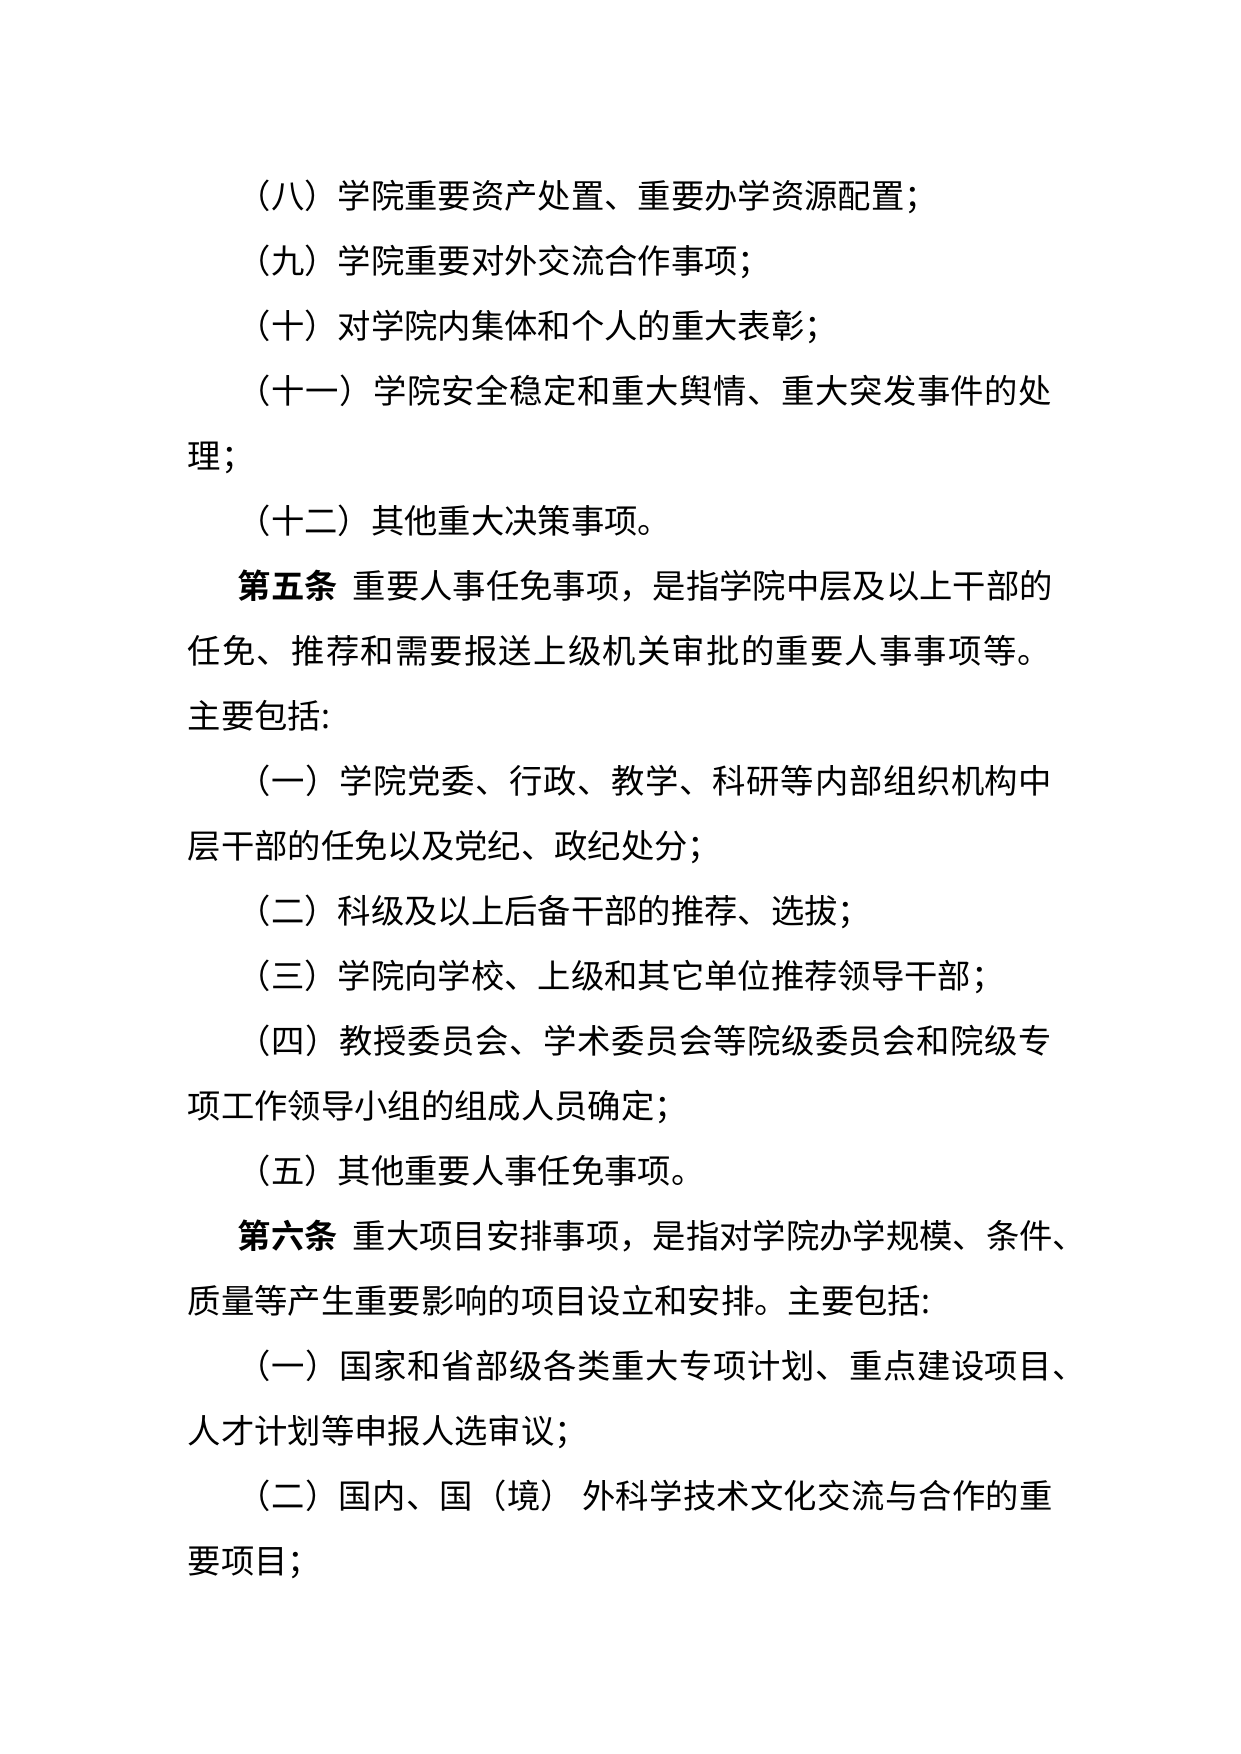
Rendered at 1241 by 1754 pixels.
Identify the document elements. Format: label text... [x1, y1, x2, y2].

text （一）学院党委、行政、教学、科研等内部组织机构中层干部的任免以及党纪、政纪处分； [187, 747, 1053, 877]
text （八）学院重要资产处置、重要办学资源配置； [187, 162, 1053, 227]
text （五）其他重要人事任免事项。 [187, 1137, 1053, 1202]
text （四）教授委员会、学术委员会等院级委员会和院级专项工作领导小组的组成人员确定； [187, 1007, 1053, 1137]
text 第五条 重要人事任免事项，是指学院中层及以上干部的任免、推荐和需要报送上级机关审批的重要人事事项等。主要包括: [187, 552, 1053, 747]
text （二）科级及以上后备干部的推荐、选拔； [187, 877, 1053, 942]
text （三）学院向学校、上级和其它单位推荐领导干部； [187, 942, 1053, 1007]
text （一）国家和省部级各类重大专项计划、重点建设项目、人才计划等申报人选审议； [187, 1332, 1053, 1462]
text （十）对学院内集体和个人的重大表彰； [187, 292, 1053, 357]
text （二）国内、国（境） 外科学技术文化交流与合作的重要项目； [187, 1462, 1053, 1592]
text （十一）学院安全稳定和重大舆情、重大突发事件的处理； [187, 357, 1053, 487]
text （十二）其他重大决策事项。 [187, 487, 1053, 552]
text （九）学院重要对外交流合作事项； [187, 227, 1053, 292]
text 第六条 重大项目安排事项，是指对学院办学规模、条件、质量等产生重要影响的项目设立和安排。主要包括: [187, 1202, 1053, 1332]
